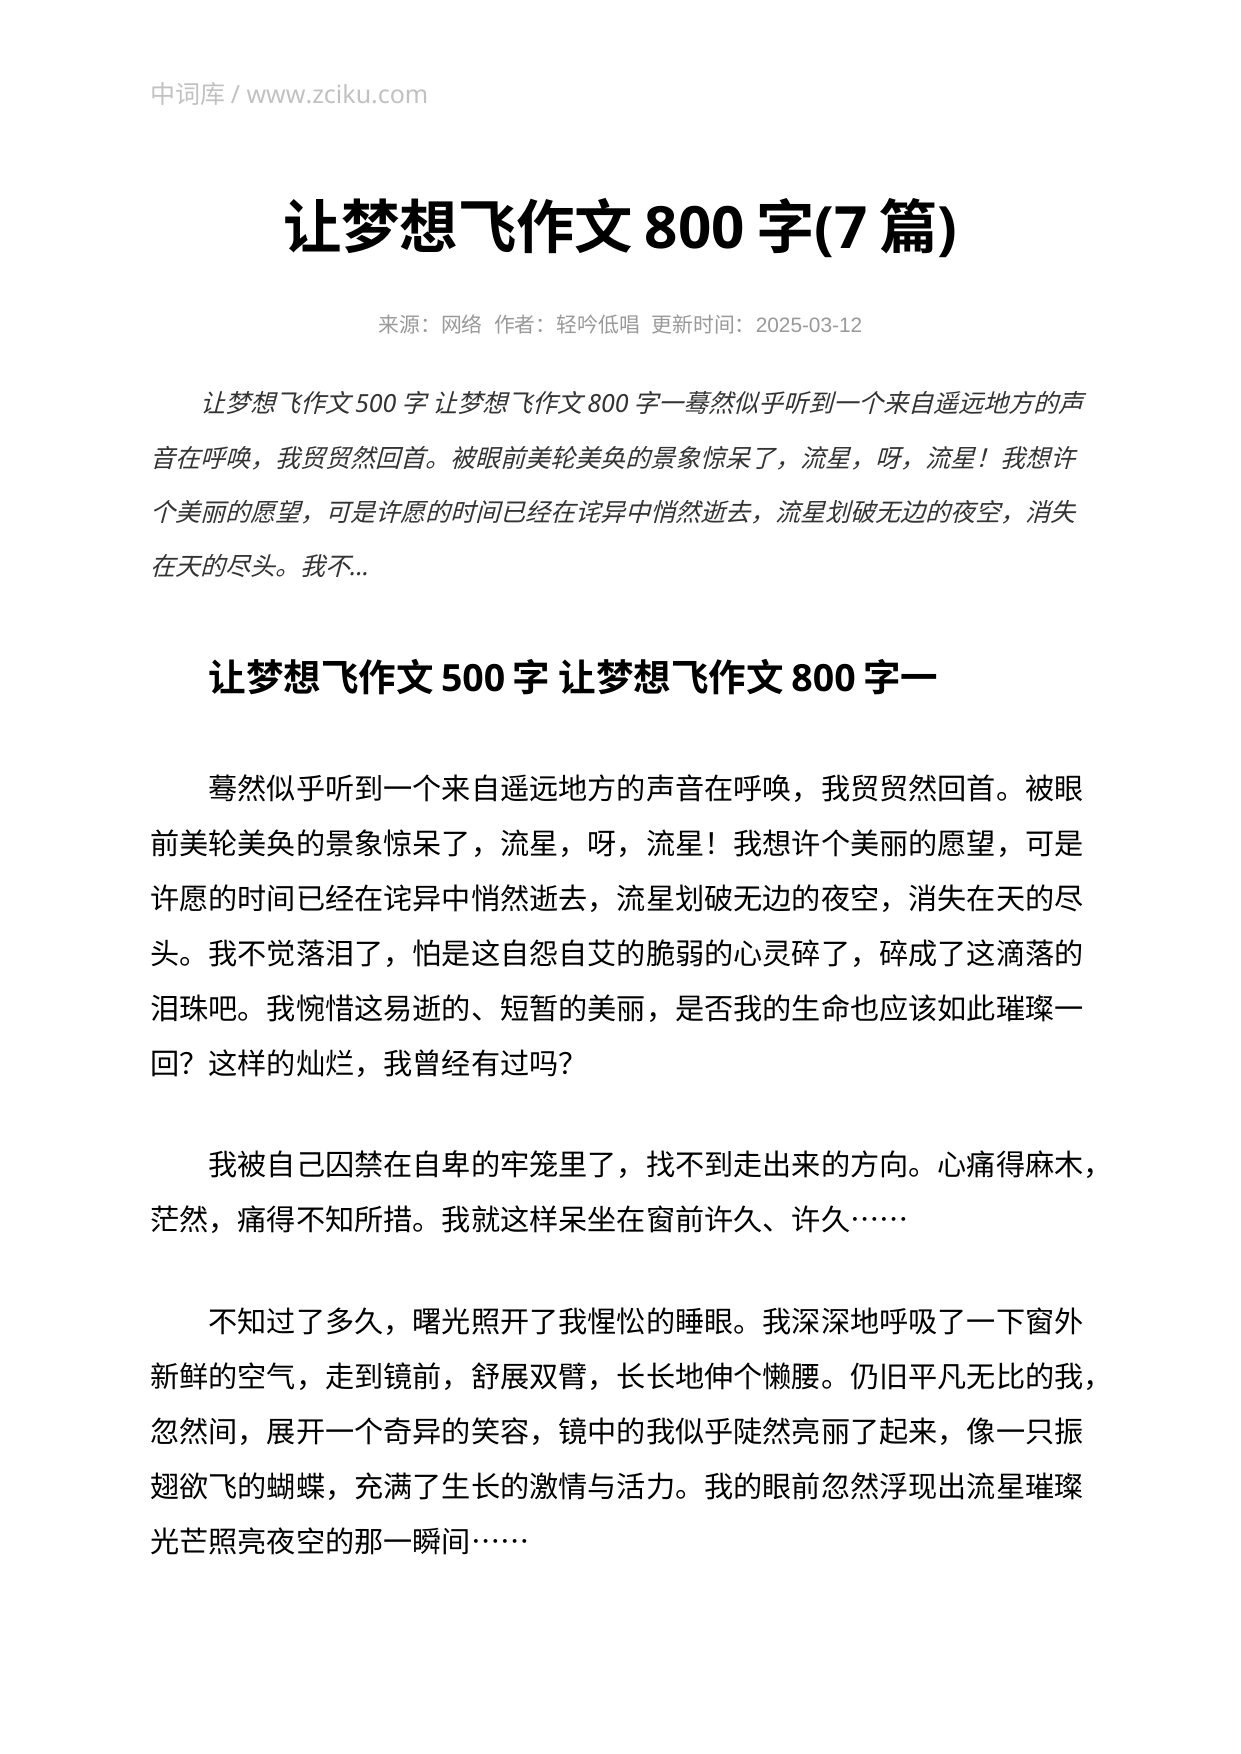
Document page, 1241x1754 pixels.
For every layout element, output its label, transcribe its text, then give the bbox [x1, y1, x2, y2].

text 蓦然似乎听到一个来自遥远地方的声音在呼唤，我贸贸然回首。被眼前美轮美奂的景象惊呆了，流星，呀，流星！我想许个美丽的愿望，可是许愿的时间已经在诧异中悄然逝去，流星划破无边的夜空，消失在天的尽头。我不觉落泪了，怕是这自怨自艾的脆弱的心灵碎了，碎成了这滴落的泪珠吧。我惋惜这易逝的、短暂的美丽，是否我的生命也应该如此璀璨一回？这样的灿烂，我曾经有过吗？ [150, 766, 1090, 1082]
text 让梦想飞作文500字 让梦想飞作文800字一蓦然似乎听到一个来自遥远地方的声音在呼唤，我贸贸然回首。被眼前美轮美奂的景象惊呆了，流星，呀，流星！我想许个美丽的愿望，可是许愿的时间已经在诧异中悄然逝去，流星划破无边的夜空，消失在天的尽头。我不... [150, 384, 1090, 583]
text 让梦想飞作文500字 让梦想飞作文800字一 [150, 648, 1090, 703]
text 不知过了多久，曙光照开了我惺忪的睡眼。我深深地呼吸了一下窗外新鲜的空气，走到镜前，舒展双臂，长长地伸个懒腰。仍旧平凡无比的我，忽然间，展开一个奇异的笑容，镜中的我似乎陡然亮丽了起来，像一只振翅欲飞的蝴蝶，充满了生长的激情与活力。我的眼前忽然浮现出流星璀璨光芒照亮夜空的那一瞬间…… [150, 1299, 1090, 1561]
text 我被自己囚禁在自卑的牢笼里了，找不到走出来的方向。心痛得麻木，茫然，痛得不知所措。我就这样呆坐在窗前许久、许久…… [150, 1142, 1090, 1239]
subtitle 让梦想飞作文800字(7篇) [150, 181, 1090, 266]
text 来源：网络 作者：轻吟低唱 更新时间：2025-03-12 [150, 313, 1090, 337]
